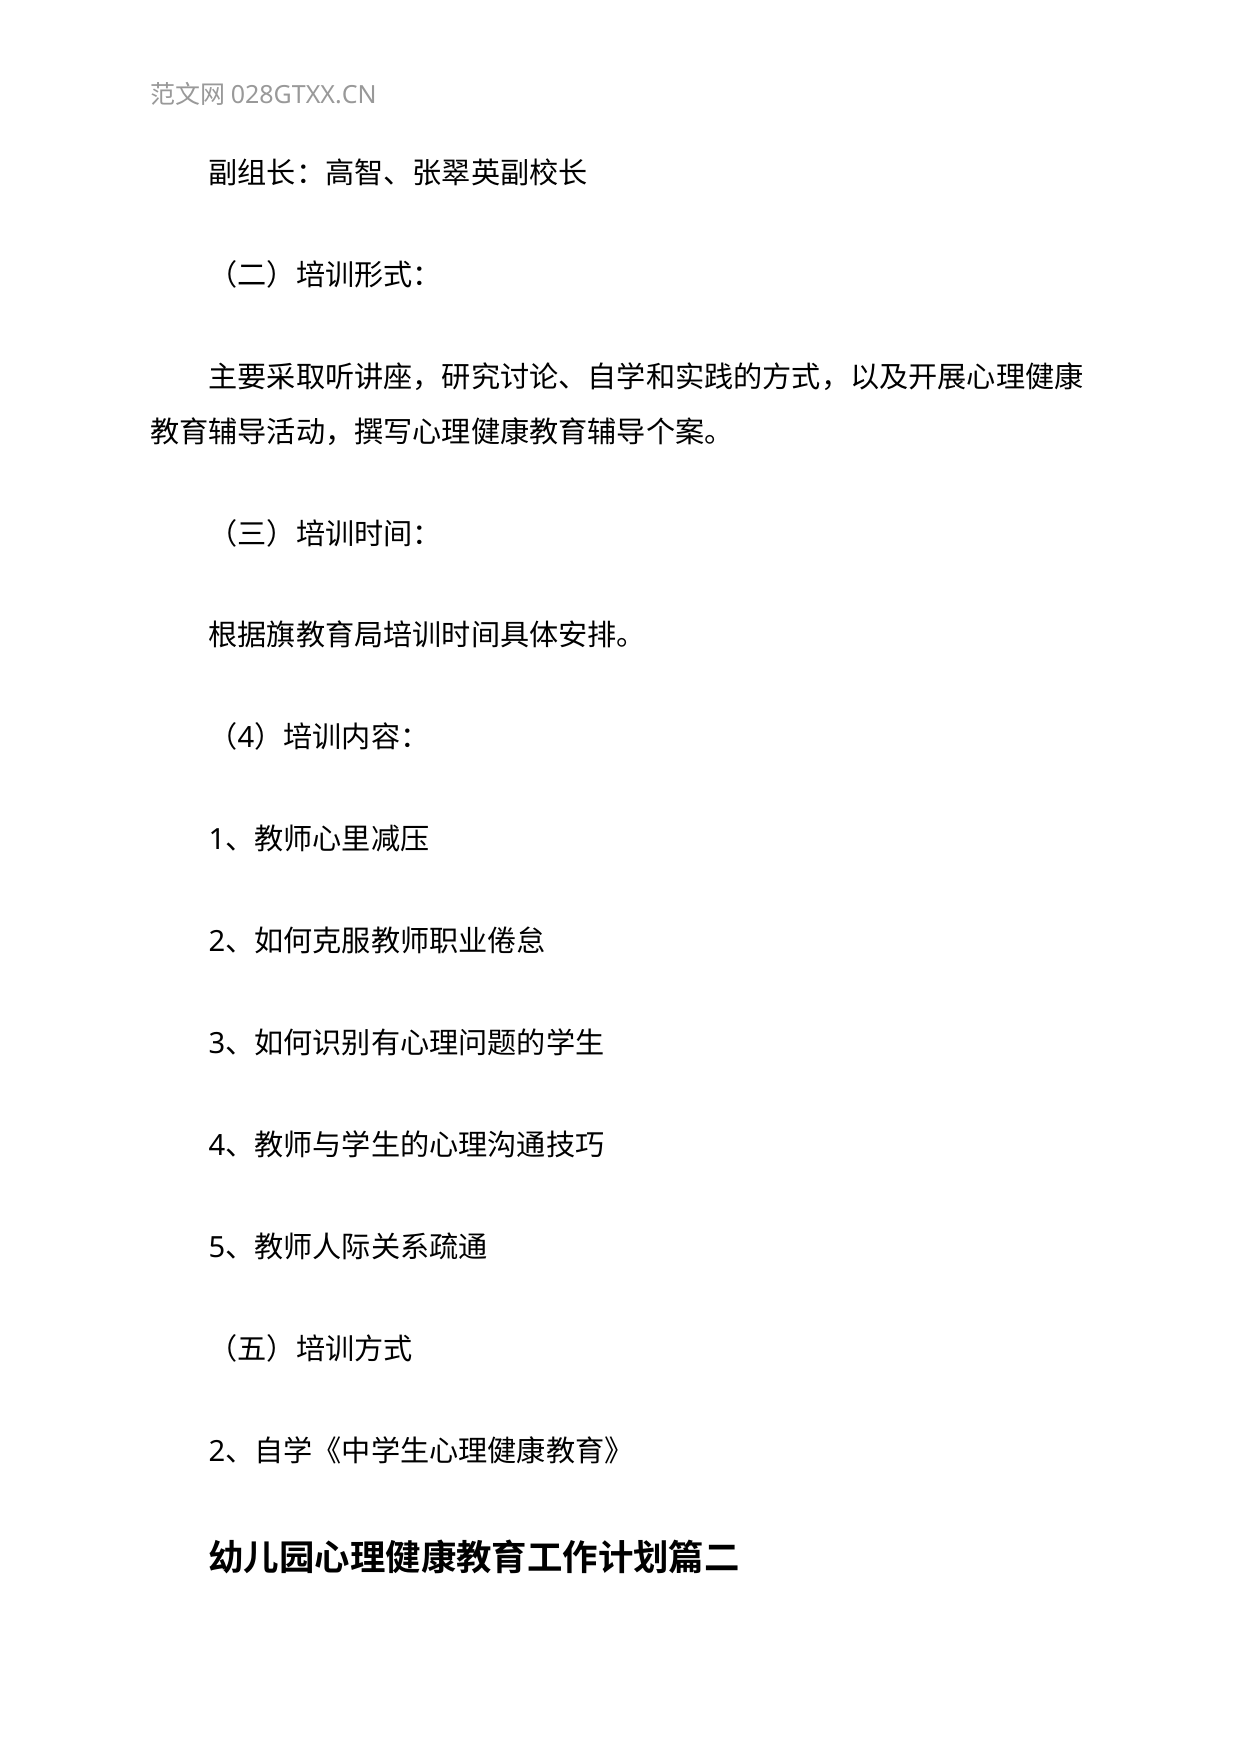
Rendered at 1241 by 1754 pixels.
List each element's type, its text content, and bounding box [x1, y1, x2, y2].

text （二）培训形式： [150, 252, 1090, 294]
text 2、自学《中学生心理健康教育》 [150, 1427, 1090, 1470]
text 副组长：高智、张翠英副校长 [150, 150, 1090, 192]
text 幼儿园心理健康教育工作计划篇二 [150, 1529, 1090, 1581]
text 主要采取听讲座，研究讨论、自学和实践的方式，以及开展心理健康教育辅导活动，撰写心理健康教育辅导个案。 [150, 353, 1090, 451]
text 5、教师人际关系疏通 [150, 1224, 1090, 1266]
text 根据旗教育局培训时间具体安排。 [150, 612, 1090, 654]
text 4、教师与学生的心理沟通技巧 [150, 1122, 1090, 1164]
text 2、如何克服教师职业倦怠 [150, 918, 1090, 960]
text （五）培训方式 [150, 1326, 1090, 1368]
text 3、如何识别有心理问题的学生 [150, 1020, 1090, 1062]
text （三）培训时间： [150, 510, 1090, 552]
text （4）培训内容： [150, 714, 1090, 756]
text 1、教师心里减压 [150, 816, 1090, 858]
